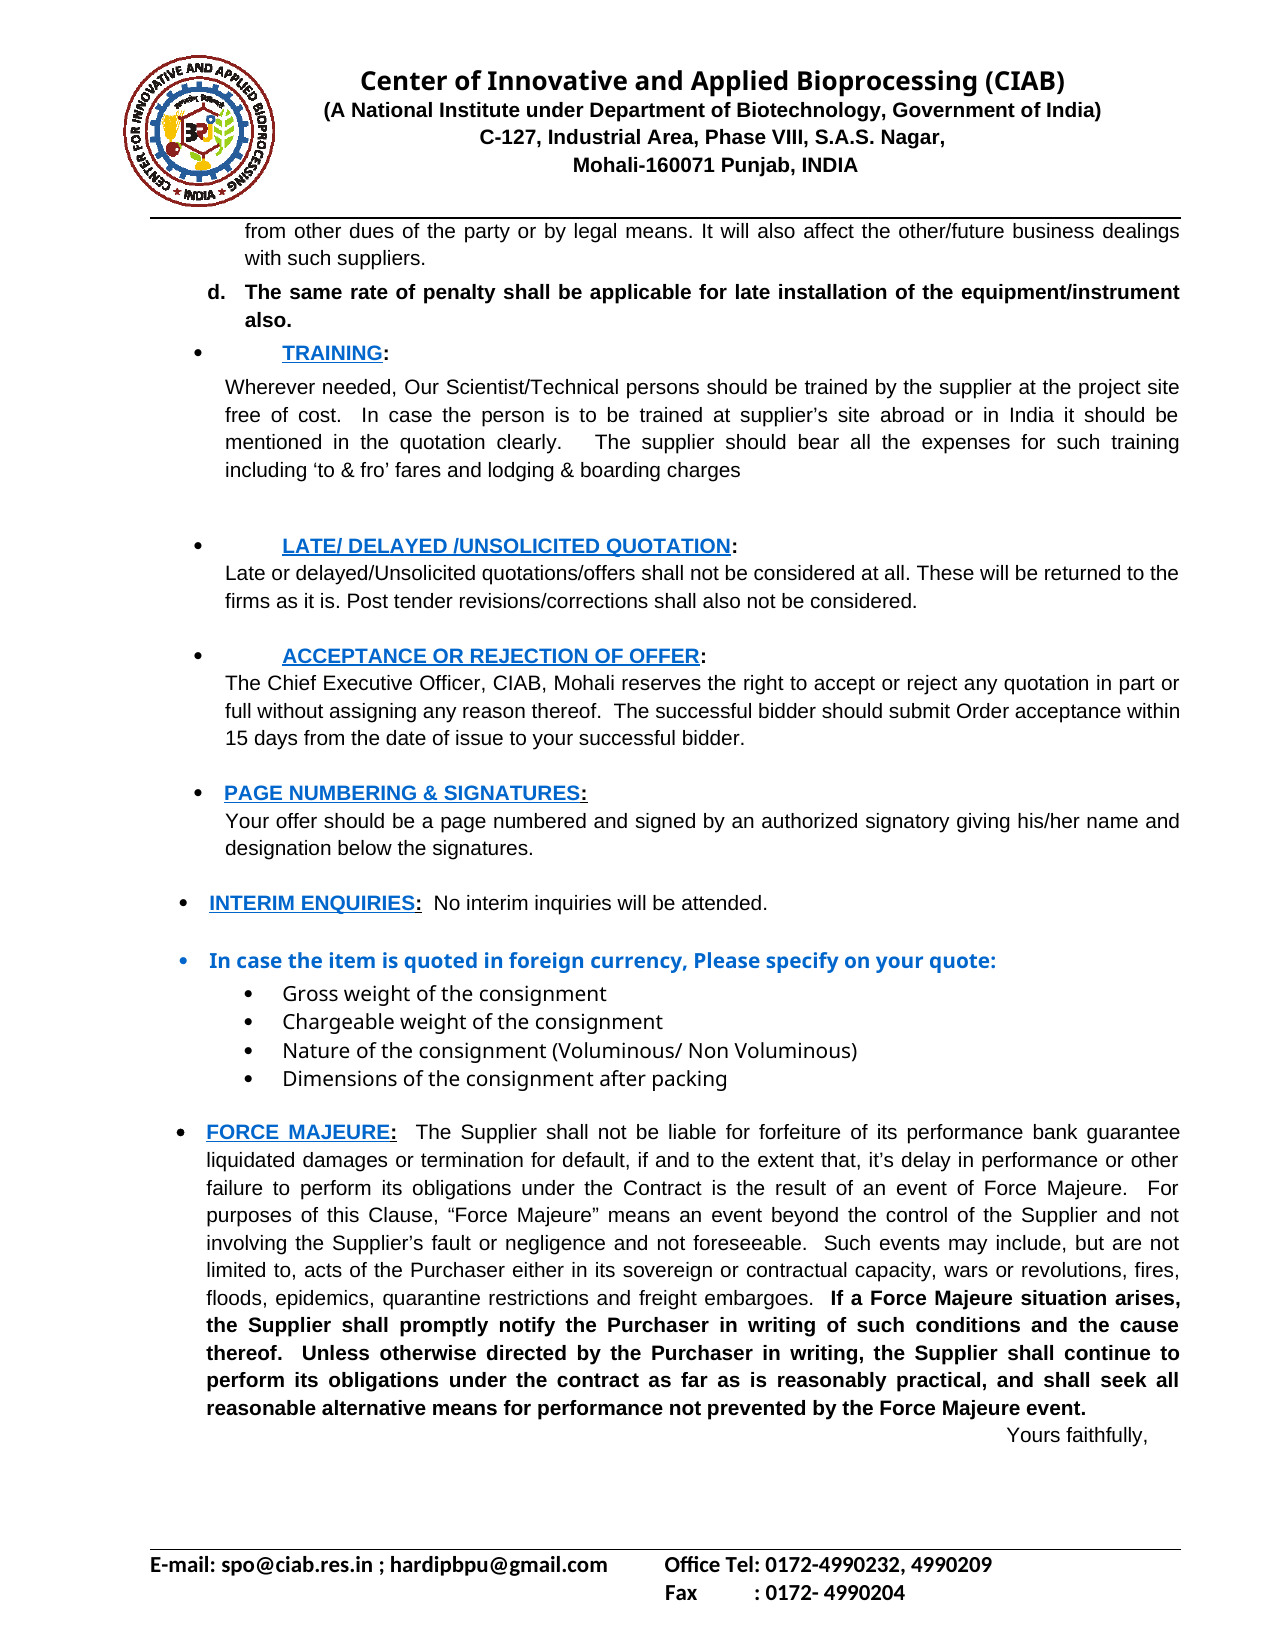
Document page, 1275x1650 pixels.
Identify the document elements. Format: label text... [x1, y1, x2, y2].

text Your offer should be a page numbered and signed by an authorized signatory giving his/her name and designation below the signatures. [225, 809, 1181, 860]
list ACCEPTANCE OR REJECTION OF OFFER: [194, 643, 1181, 668]
list PAGE NUMBERING & SIGNATURES: [194, 781, 1181, 805]
list FORCE MAJEURE: The Supplier shall not be liable for forfeiture of its performance bank guarantee liquidated damages or termination for default, if and to the extent that, it’s delay in performance or other failure to perform its obligations under the Contract is the result of an event of Force Majeure. For purposes of this Clause, “Force Majeure” means an event beyond the control of the Supplier and not involving the Supplier’s fault or negligence and not foreseeable. Such events may include, but are not limited to, acts of the Purchaser either in its sovereign or contractual capacity, wars or revolutions, fires, floods, epidemics, quarantine restrictions and freight embargoes. If a Force Majeure situation arises, the Supplier shall promptly notify the Purchaser in writing of such conditions and the cause thereof. Unless otherwise directed by the Purchaser in writing, the Supplier shall continue to perform its obligations under the contract as far as is reasonably practical, and shall seek all reasonable alternative means for performance not prevented by the Force Majeure event. [177, 1120, 1181, 1419]
picture [121, 54, 276, 207]
list In case the item is quoted in foreign currency, Please specify on your quote: [179, 946, 1181, 975]
list Gross weight of the consignment [244, 979, 1181, 1007]
list LATE/ DELAYED /UNSOLICITED QUOTATION: [194, 533, 1181, 557]
list Dimensions of the consignment after packing [244, 1064, 1181, 1093]
text Late or delayed/Unsolicited quotations/offers shall not be considered at all. These will be returned to the firms as it is. Post tender revisions/corrections shall also not be considered. [225, 561, 1181, 612]
text The Chief Executive Officer, CIAB, Mohali reserves the right to accept or reject any quotation in part or full without assigning any reason thereof. The successful bidder should submit Order acceptance within 15 days from the date of issue to your successful bidder. [225, 671, 1181, 750]
list TRAINING: [194, 341, 1181, 365]
list The same rate of penalty shall be applicable for late installation of the equipment/instrument also. [207, 280, 1181, 331]
list Chargeable weight of the consignment [244, 1007, 1181, 1036]
list INTERIM ENQUIRIES: No interim inquiries will be attended. [179, 891, 1181, 915]
text Wherever needed, Our Scientist/Technical persons should be trained by the supplier at the project site free of cost. In case the person is to be trained at supplier’s site abroad or in India it should be mentioned in the quotation clearly. The supplier should bear all the expenses for such training including ‘to & fro’ fares and lodging & boarding charges [225, 375, 1181, 482]
text Yours faithfully, [76, 1423, 1181, 1447]
list Nature of the consignment (Voluminous/ Non Voluminous) [244, 1036, 1181, 1064]
